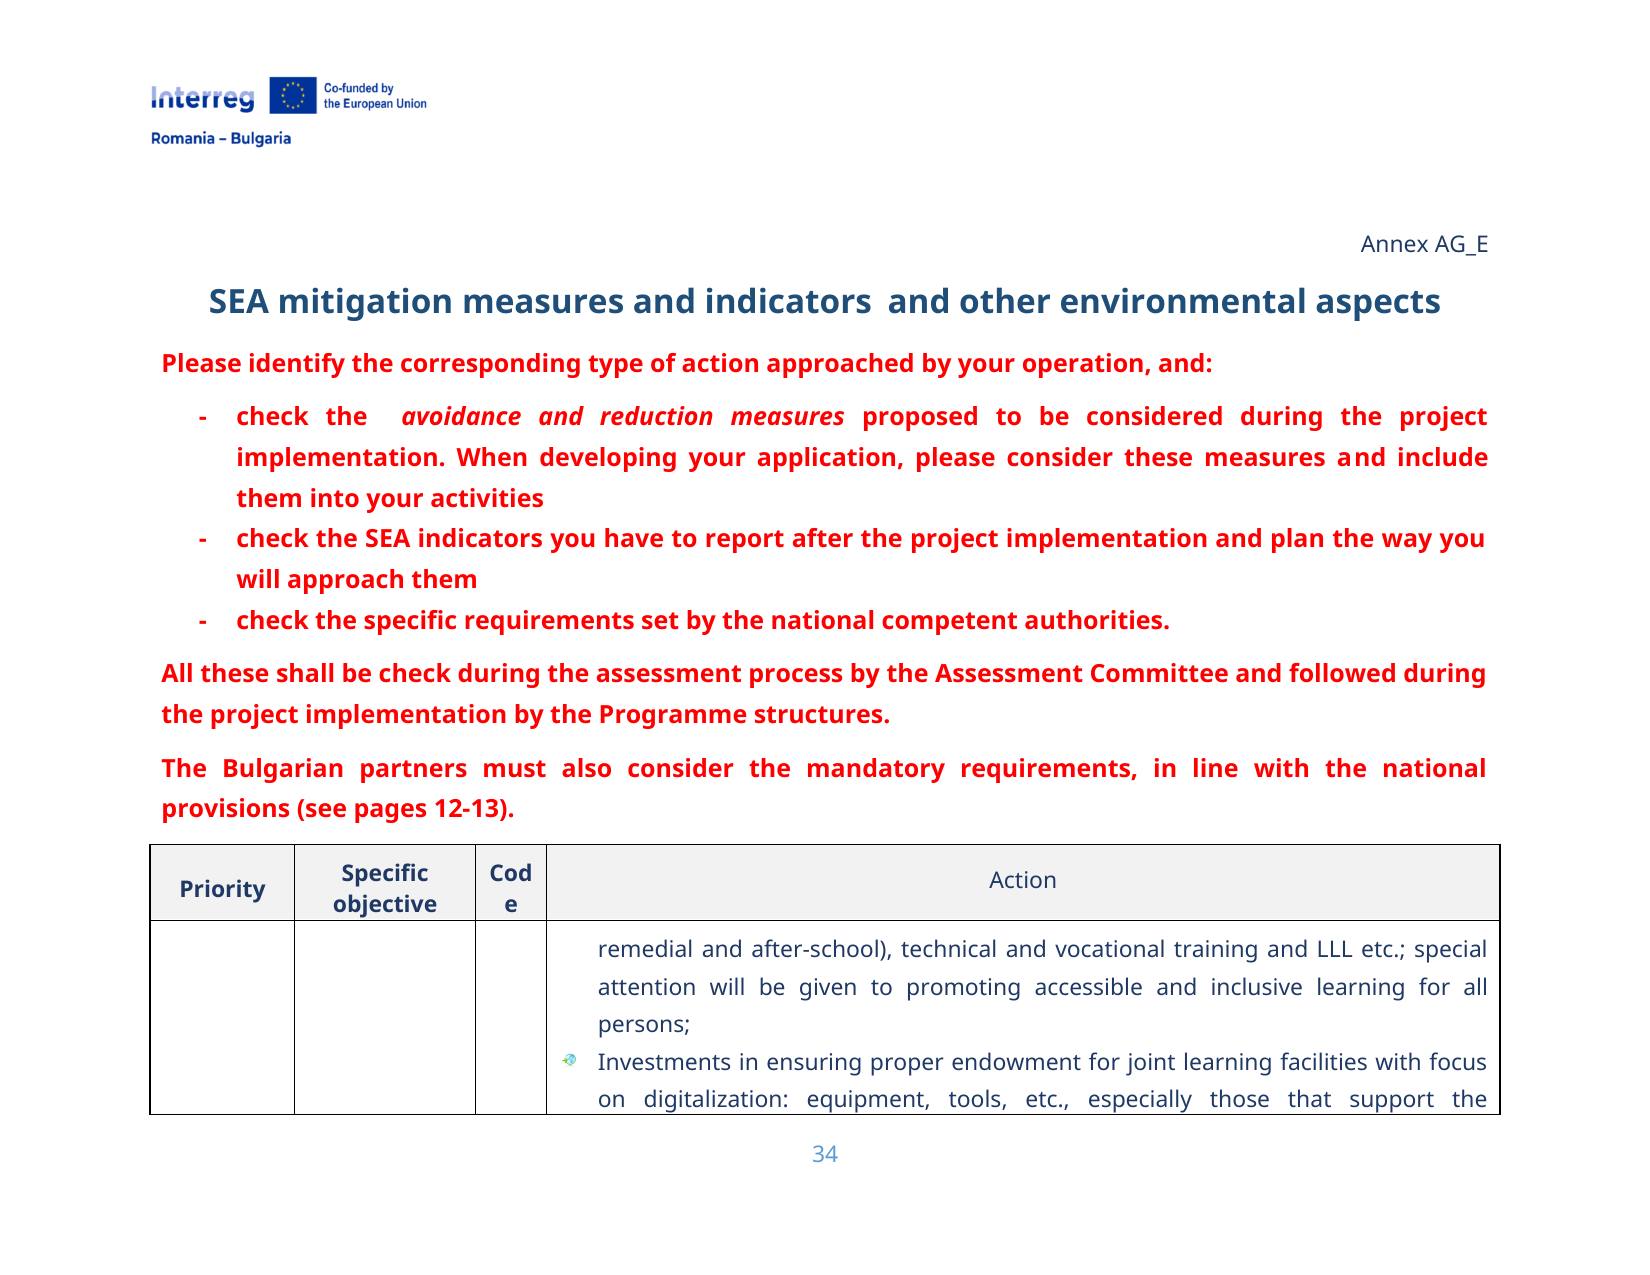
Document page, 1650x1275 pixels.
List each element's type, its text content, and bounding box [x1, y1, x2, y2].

table_cell Priority [151, 845, 294, 919]
picture [561, 1053, 576, 1070]
table_cell Code [476, 845, 546, 919]
table_cell [476, 921, 546, 1114]
table_header Annex AG_E SEA mitigation measures and indicators and other environmental aspects Please identify the corresponding type of action approached by your operation, and: check the avoidance and reduction measures proposed to be considered during the project implementation. When developing your application, please consider these measures and include them into your activities check the SEA indicators you have to report after the project implementation and plan the way you will approach them check the specific requirements set by the national competent authorities. All these shall be check during the assessment process by the Assessment Committee and followed during the project implementation by the Programme structures. The Bulgarian partners must also consider the mandatory requirements, in line with the national provisions (see pages 12-13). [150, 216, 1500, 843]
table_cell Action [547, 845, 1499, 919]
table_cell Specific objective [295, 845, 475, 919]
picture [150, 75, 428, 154]
table_cell Investments in the infrastructure of educational facilities (e.g., learning spaces such as classrooms, labs, libraries, workshops, gyms, outdoor learning spaces but also other facilities) for all education levels and educational activities (including remedial and after-school), technical and vocational training and LLL etc.; special attention will be given to promoting accessible and inclusive learning for all persons; Investments in ensuring proper endowment for joint learning facilities with focus on digitalization: equipment, tools, etc., especially those that support the development of practical and/or digital skills and remote learning, such as computers, videoconferencing/distance education equipment VR learning etc. [547, 921, 1499, 1114]
